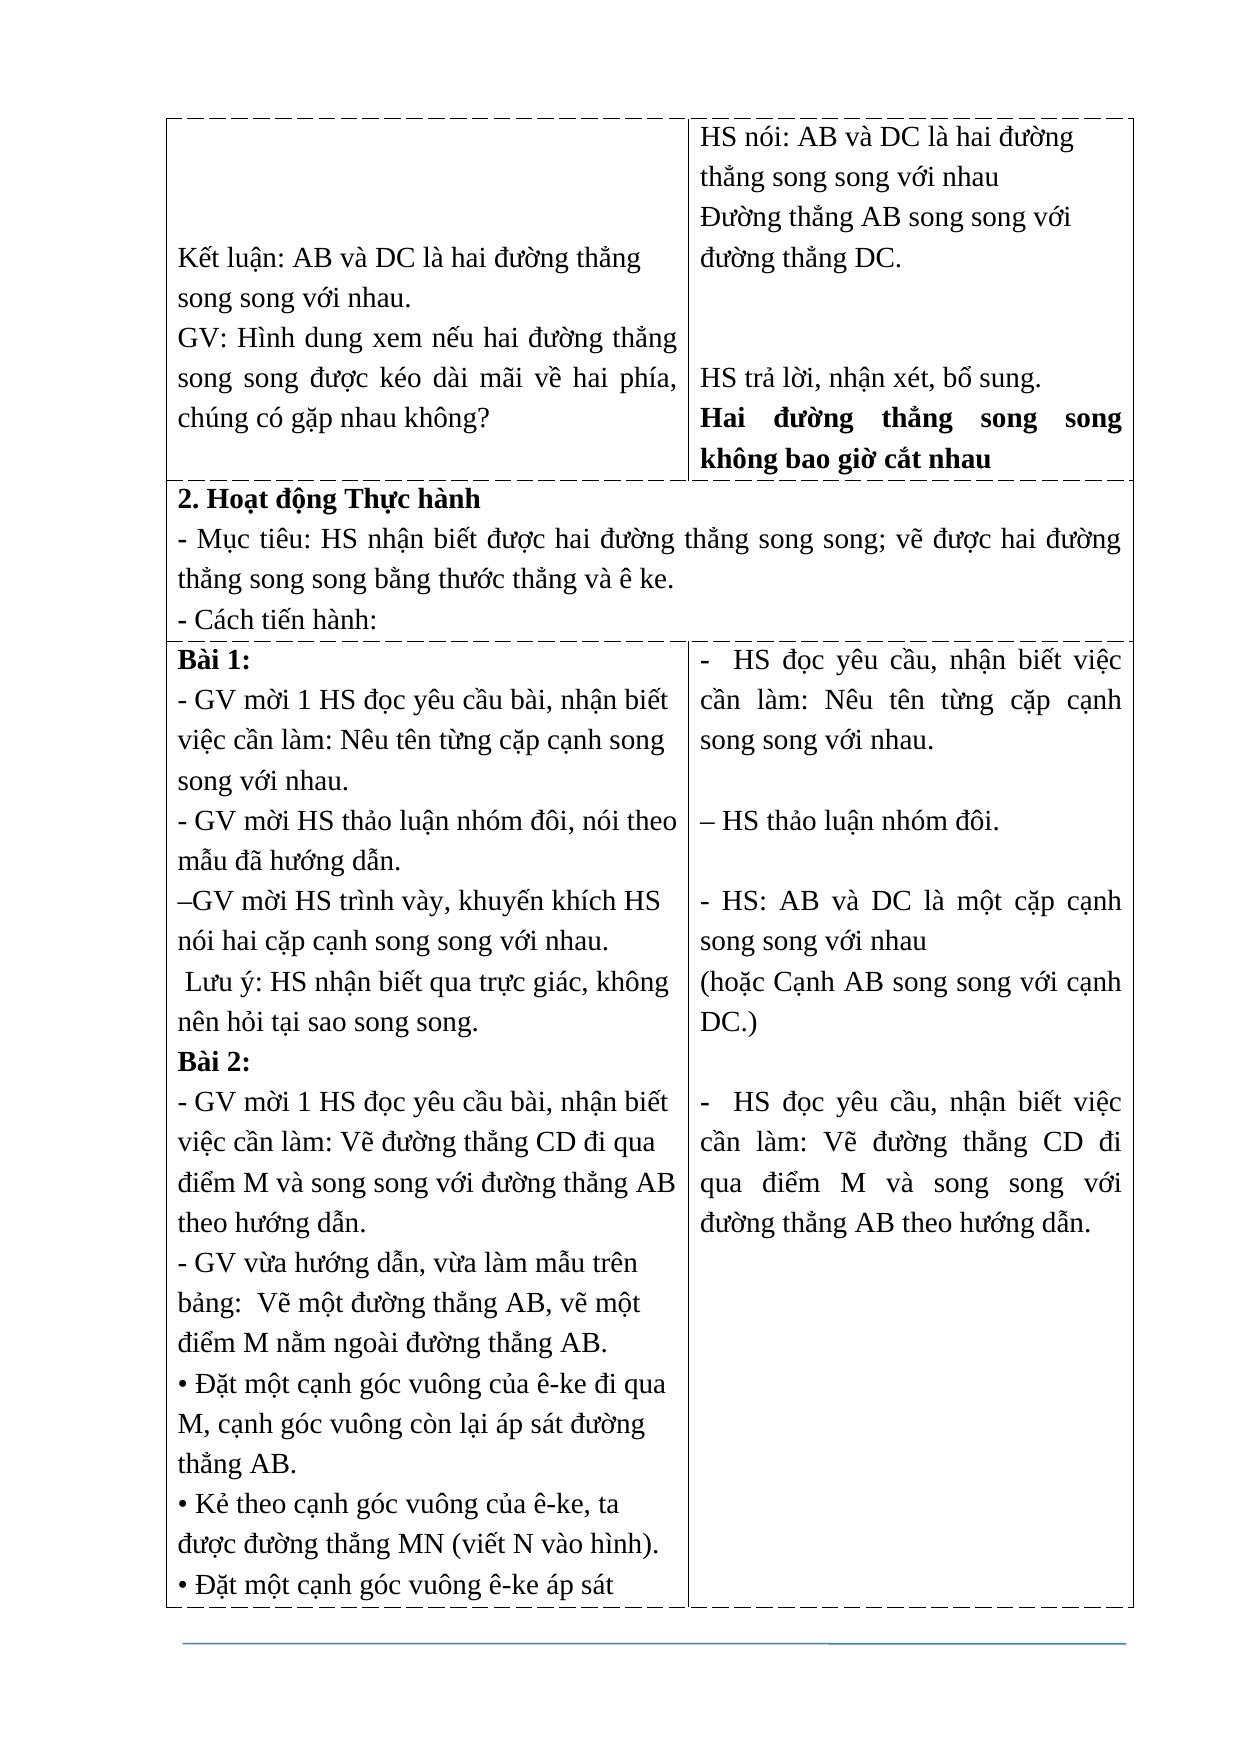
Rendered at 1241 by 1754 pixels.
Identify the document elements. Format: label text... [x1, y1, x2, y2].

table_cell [689, 641, 1133, 1607]
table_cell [689, 118, 1133, 480]
table_cell 2. Hoạt động Thực hành - Mục tiêu: HS nhận biết được hai đường thẳng song song; vẽ được hai đường thẳng song song bằng thước thẳng và ê ke. - Cách tiến hành: [167, 480, 1133, 641]
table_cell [167, 641, 688, 1607]
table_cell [167, 118, 689, 480]
